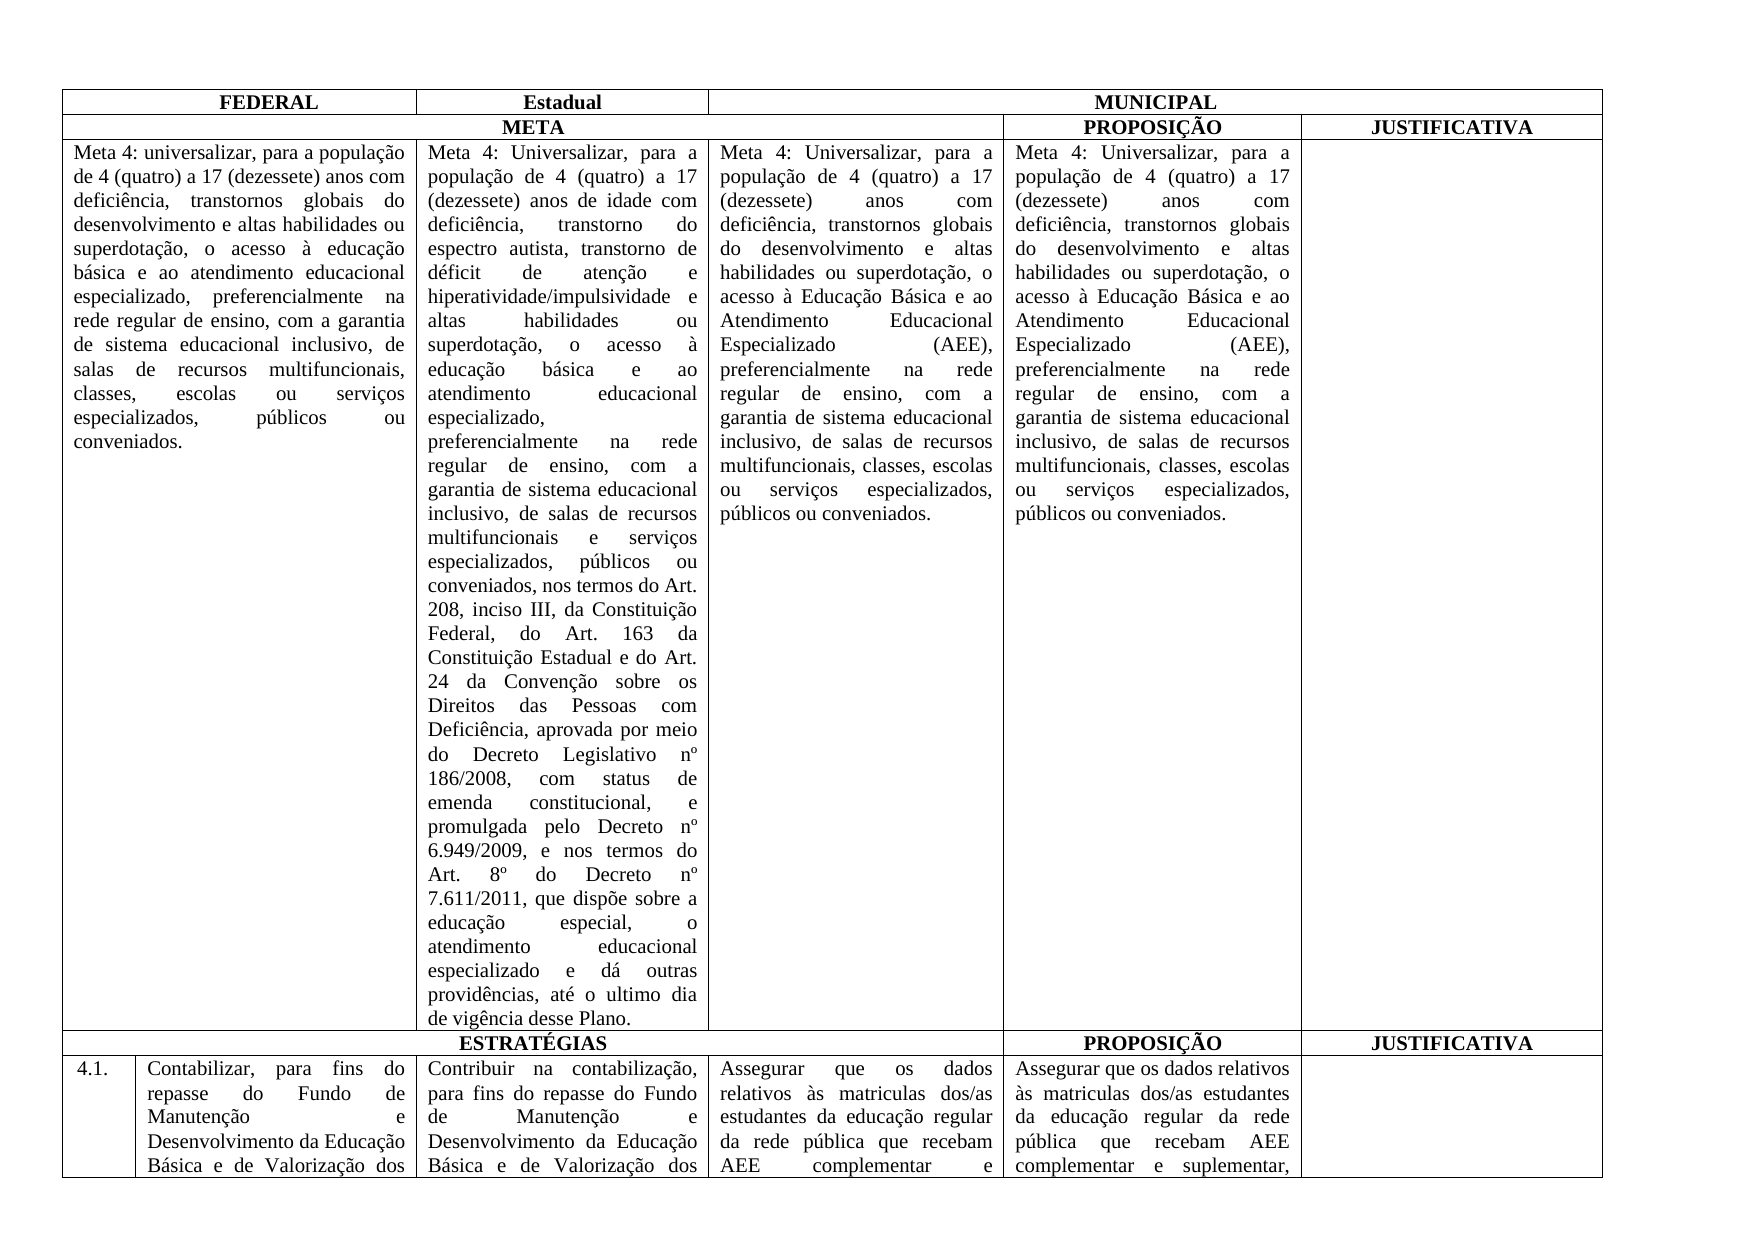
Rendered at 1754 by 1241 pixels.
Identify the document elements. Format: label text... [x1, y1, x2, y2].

table_cell ESTRATÉGIAS [63, 1031, 1003, 1055]
table_cell Meta 4: universalizar, para a população de 4 (quatro) a 17 (dezessete) anos com deficiência, transtornos globais do desenvolvimento e altas habilidades ou superdotação, o acesso à educação básica e ao atendimento educacional especializado, preferencialmente na rede regular de ensino, com a garantia de sistema educacional inclusivo, de salas de recursos multifuncionais, classes, escolas ou serviços especializados, públicos ou conveniados. [63, 140, 416, 1030]
table_cell [1302, 1056, 1602, 1177]
table_cell 4.1. [63, 1056, 135, 1177]
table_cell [709, 1056, 1003, 1177]
table_cell Meta 4: Universalizar, para a população de 4 (quatro) a 17 (dezessete) anos de idade com deficiência, transtorno do espectro autista, transtorno de déficit de atenção e hiperatividade/impulsividade e altas habilidades ou superdotação, o acesso à educação básica e ao atendimento educacional especializado, preferencialmente na rede regular de ensino, com a garantia de sistema educacional inclusivo, de salas de recursos multifuncionais e serviços especializados, públicos ou conveniados, nos termos do Art. 208, inciso III, da Constituição Federal, do Art. 163 da Constituição Estadual e do Art. 24 da Convenção sobre os Direitos das Pessoas com Deficiência, aprovada por meio do Decreto Legislativo nº 186/2008, com status de emenda constitucional, e promulgada pelo Decreto nº 6.949/2009, e nos termos do Art. 8º do Decreto nº 7.611/2011, que dispõe sobre a educação especial, o atendimento educacional especializado e dá outras providências, até o ultimo dia de vigência desse Plano. [417, 140, 708, 1030]
table_cell Meta 4: Universalizar, para a população de 4 (quatro) a 17 (dezessete) anos com deficiência, transtornos globais do desenvolvimento e altas habilidades ou superdotação, o acesso à Educação Básica e ao Atendimento Educacional Especializado (AEE), preferencialmente na rede regular de ensino, com a garantia de sistema educacional inclusivo, de salas de recursos multifuncionais, classes, escolas ou serviços especializados, públicos ou conveniados. [1004, 140, 1301, 1030]
table_cell JUSTIFICATIVA [1302, 1031, 1602, 1055]
table_cell PROPOSIÇÃO [1004, 115, 1301, 139]
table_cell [1004, 1056, 1301, 1177]
table_header Estadual [417, 90, 708, 114]
table_header FEDERAL [63, 90, 416, 114]
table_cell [136, 1056, 416, 1177]
table_cell JUSTIFICATIVA [1302, 115, 1602, 139]
table_cell [1302, 140, 1602, 1030]
table_header MUNICIPAL [709, 90, 1602, 114]
table_cell META [63, 115, 1003, 139]
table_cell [417, 1056, 708, 1177]
table_cell Meta 4: Universalizar, para a população de 4 (quatro) a 17 (dezessete) anos com deficiência, transtornos globais do desenvolvimento e altas habilidades ou superdotação, o acesso à Educação Básica e ao Atendimento Educacional Especializado (AEE), preferencialmente na rede regular de ensino, com a garantia de sistema educacional inclusivo, de salas de recursos multifuncionais, classes, escolas ou serviços especializados, públicos ou conveniados. [709, 140, 1003, 1030]
table_cell PROPOSIÇÃO [1004, 1031, 1301, 1055]
